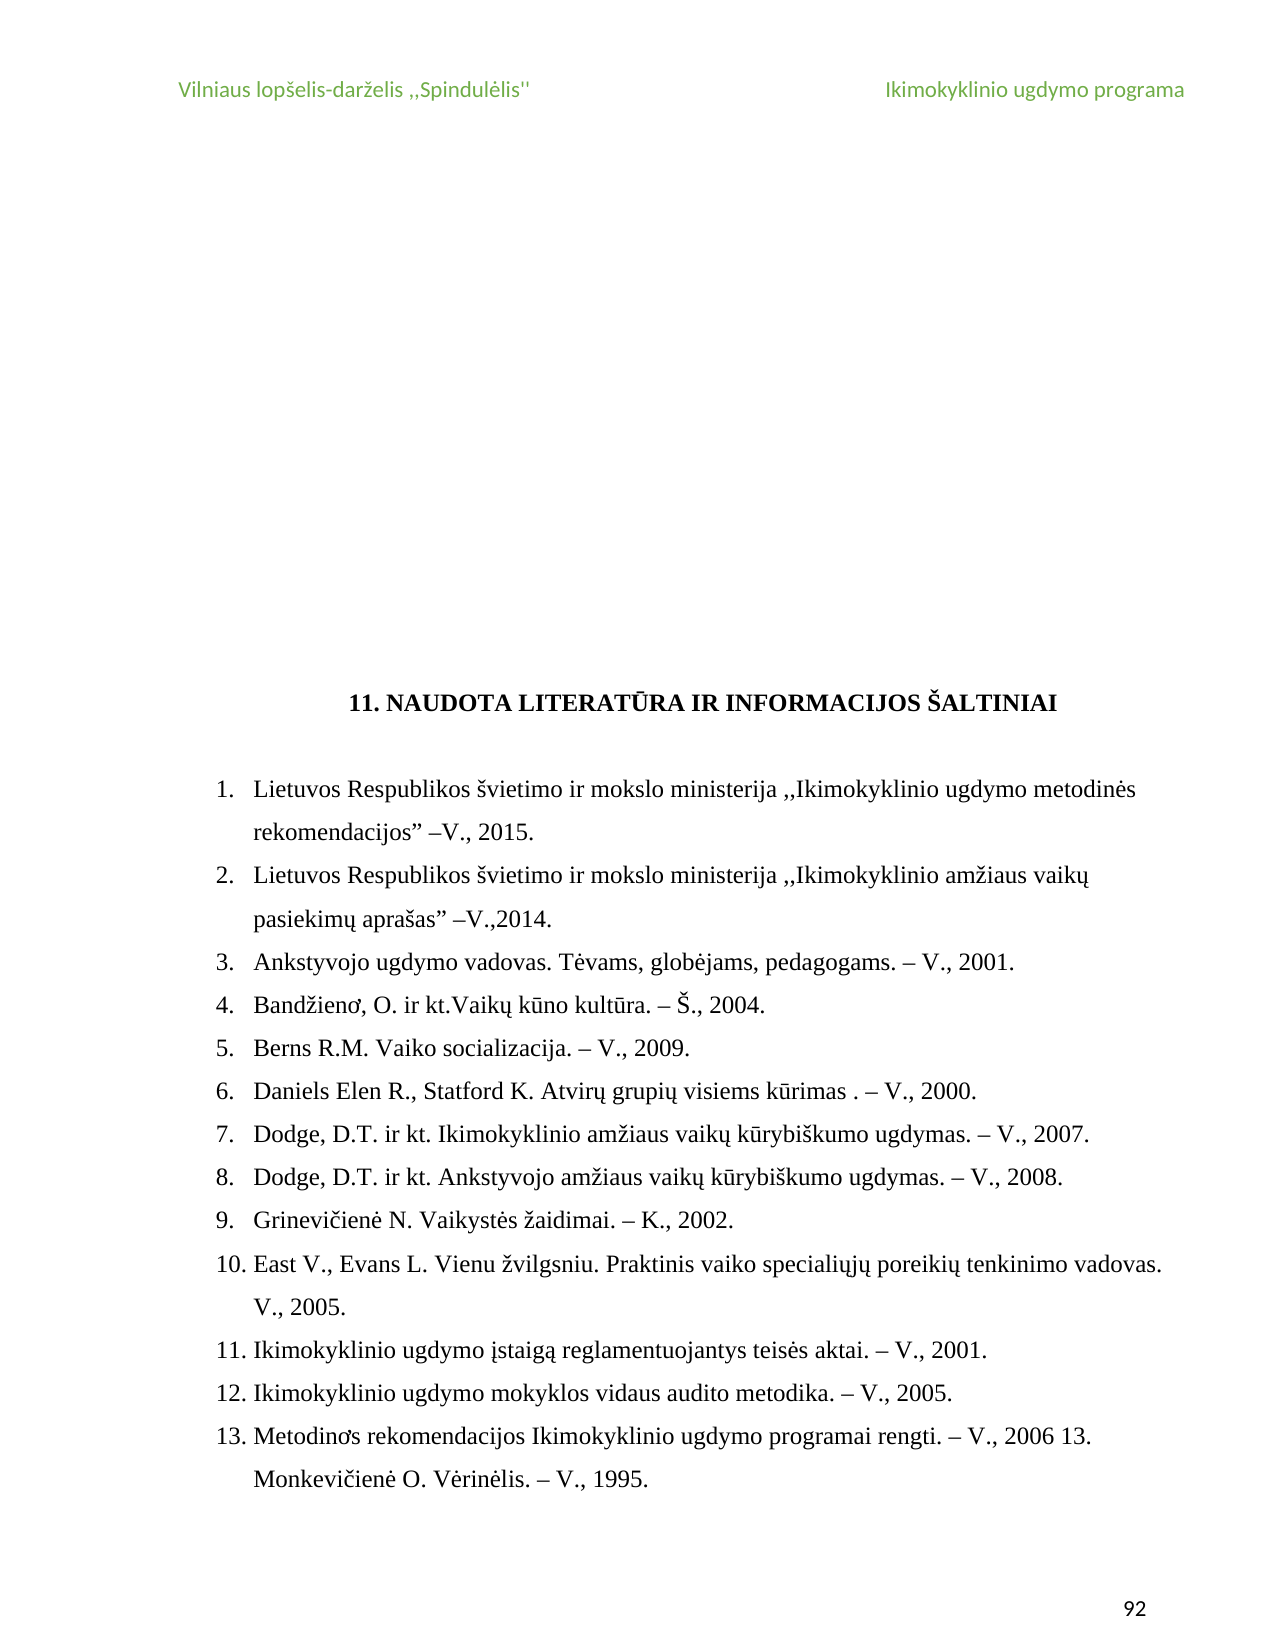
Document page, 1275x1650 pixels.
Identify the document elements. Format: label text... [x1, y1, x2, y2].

list Daniels Elen R., Statford K. Atvirų grupių visiems kūrimas . – V., 2000. [216, 1076, 1191, 1105]
list Dodge, D.T. ir kt. Ikimokyklinio amžiaus vaikų kūrybiškumo ugdymas. – V., 2007. [216, 1119, 1191, 1148]
list Ikimokyklinio ugdymo mokyklos vidaus audito metodika. – V., 2005. [216, 1378, 1191, 1407]
list NAUDOTA LITERATŪRA IR INFORMACIJOS ŠALTINIAI [216, 688, 1191, 717]
list Bandžienơ, O. ir kt.Vaikų kūno kultūra. – Š., 2004. [216, 990, 1191, 1019]
list Lietuvos Respublikos švietimo ir mokslo ministerija ,,Ikimokyklinio amžiaus vaikų pasiekimų aprašas” –V.,2014. [216, 861, 1191, 932]
list Lietuvos Respublikos švietimo ir mokslo ministerija ,,Ikimokyklinio ugdymo metodinės rekomendacijos” –V., 2015. [216, 774, 1191, 846]
list Ikimokyklinio ugdymo įstaigą reglamentuojantys teisės aktai. – V., 2001. [216, 1335, 1191, 1364]
list Dodge, D.T. ir kt. Ankstyvojo amžiaus vaikų kūrybiškumo ugdymas. – V., 2008. [216, 1162, 1191, 1191]
list East V., Evans L. Vienu žvilgsniu. Praktinis vaiko specialiųjų poreikių tenkinimo vadovas. V., 2005. [216, 1249, 1191, 1321]
list Metodinơs rekomendacijos Ikimokyklinio ugdymo programai rengti. – V., 2006 13. Monkevičienė O. Vėrinėlis. – V., 1995. [216, 1421, 1191, 1493]
list Ankstyvojo ugdymo vadovas. Tėvams, globėjams, pedagogams. – V., 2001. [216, 947, 1191, 976]
list Grinevičienė N. Vaikystės žaidimai. – K., 2002. [216, 1206, 1191, 1234]
list Berns R.M. Vaiko socializacija. – V., 2009. [216, 1033, 1191, 1062]
